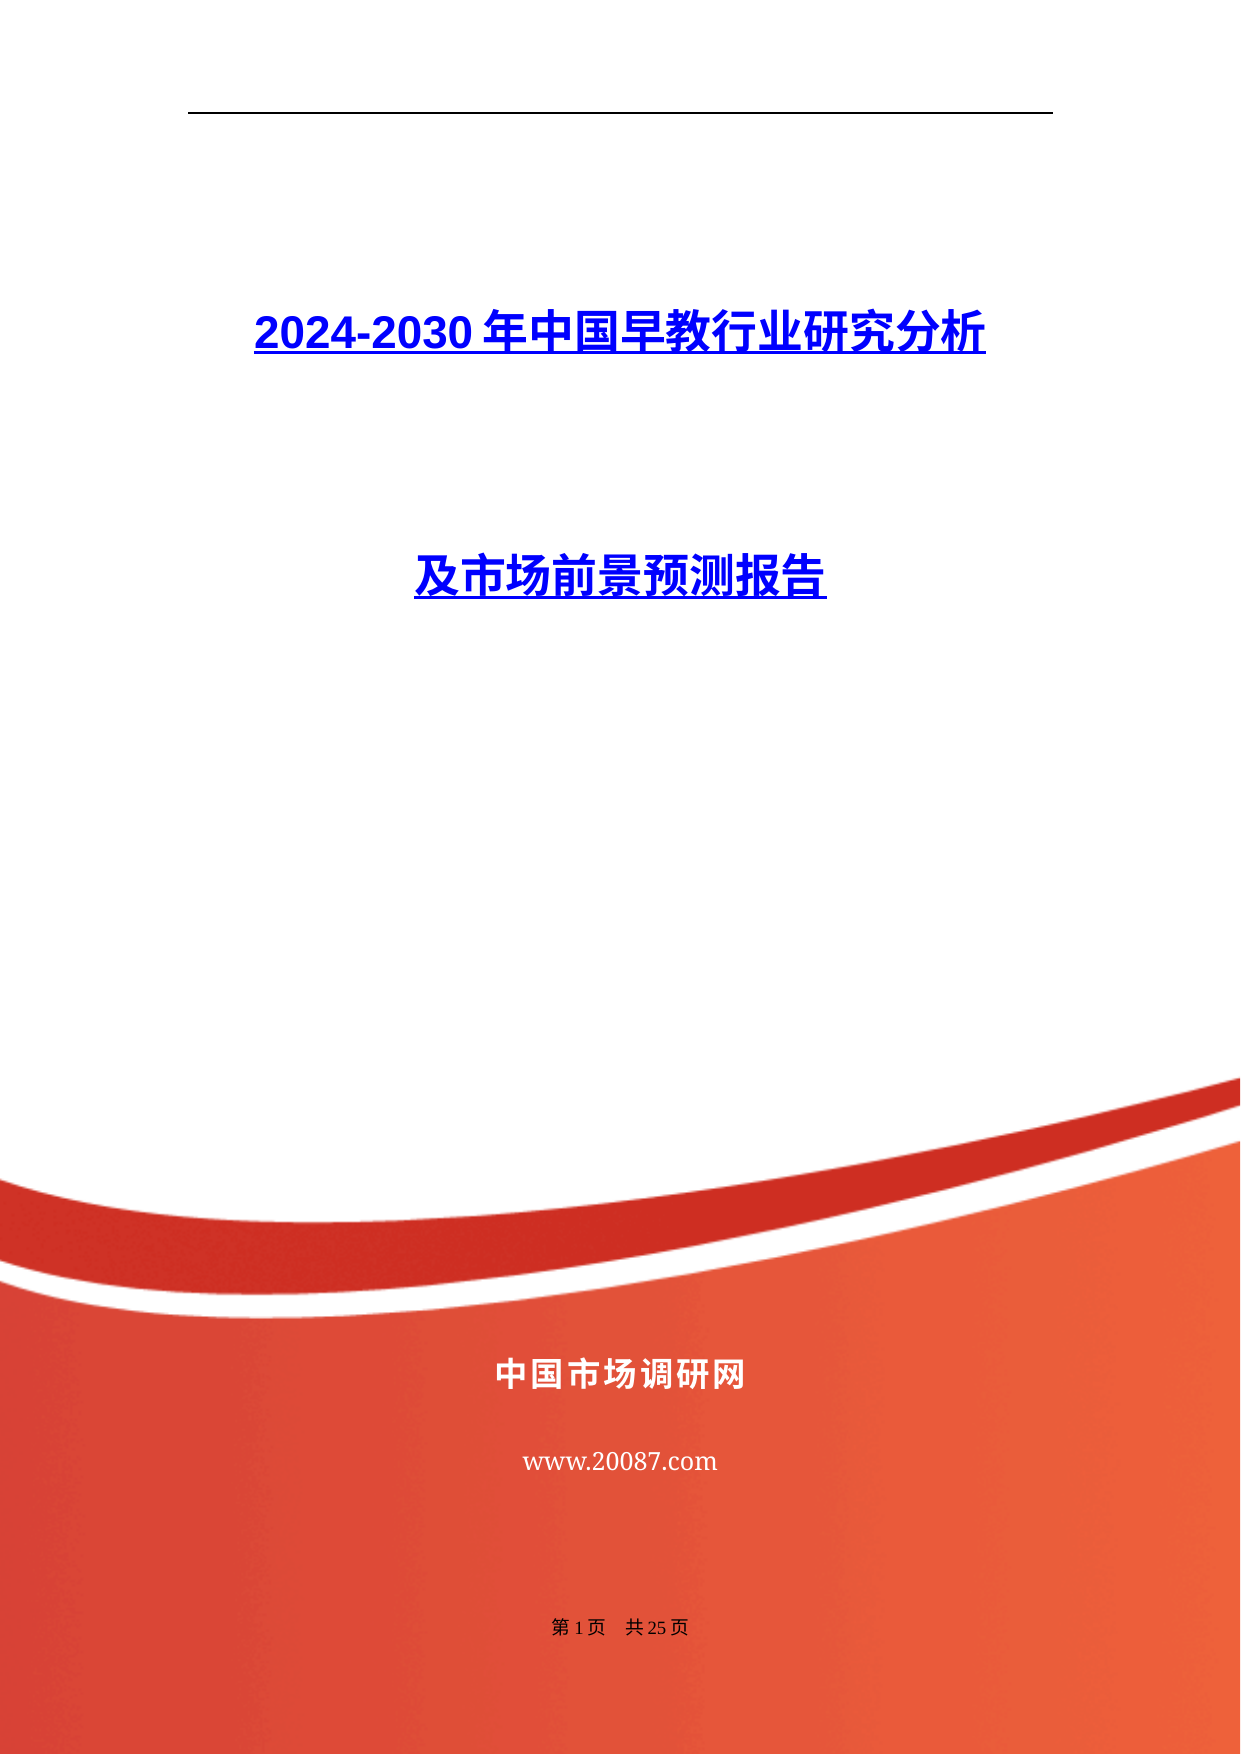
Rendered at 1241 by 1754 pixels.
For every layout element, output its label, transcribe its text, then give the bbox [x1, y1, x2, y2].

table_header 2024-2030年中国早教行业研究分析及市场前景预测报告 [188, 207, 1053, 773]
text www.20087.com [187, 1428, 1053, 1493]
picture [0, 1006, 1241, 1754]
subtitle 中国市场调研网 [187, 1339, 1053, 1404]
